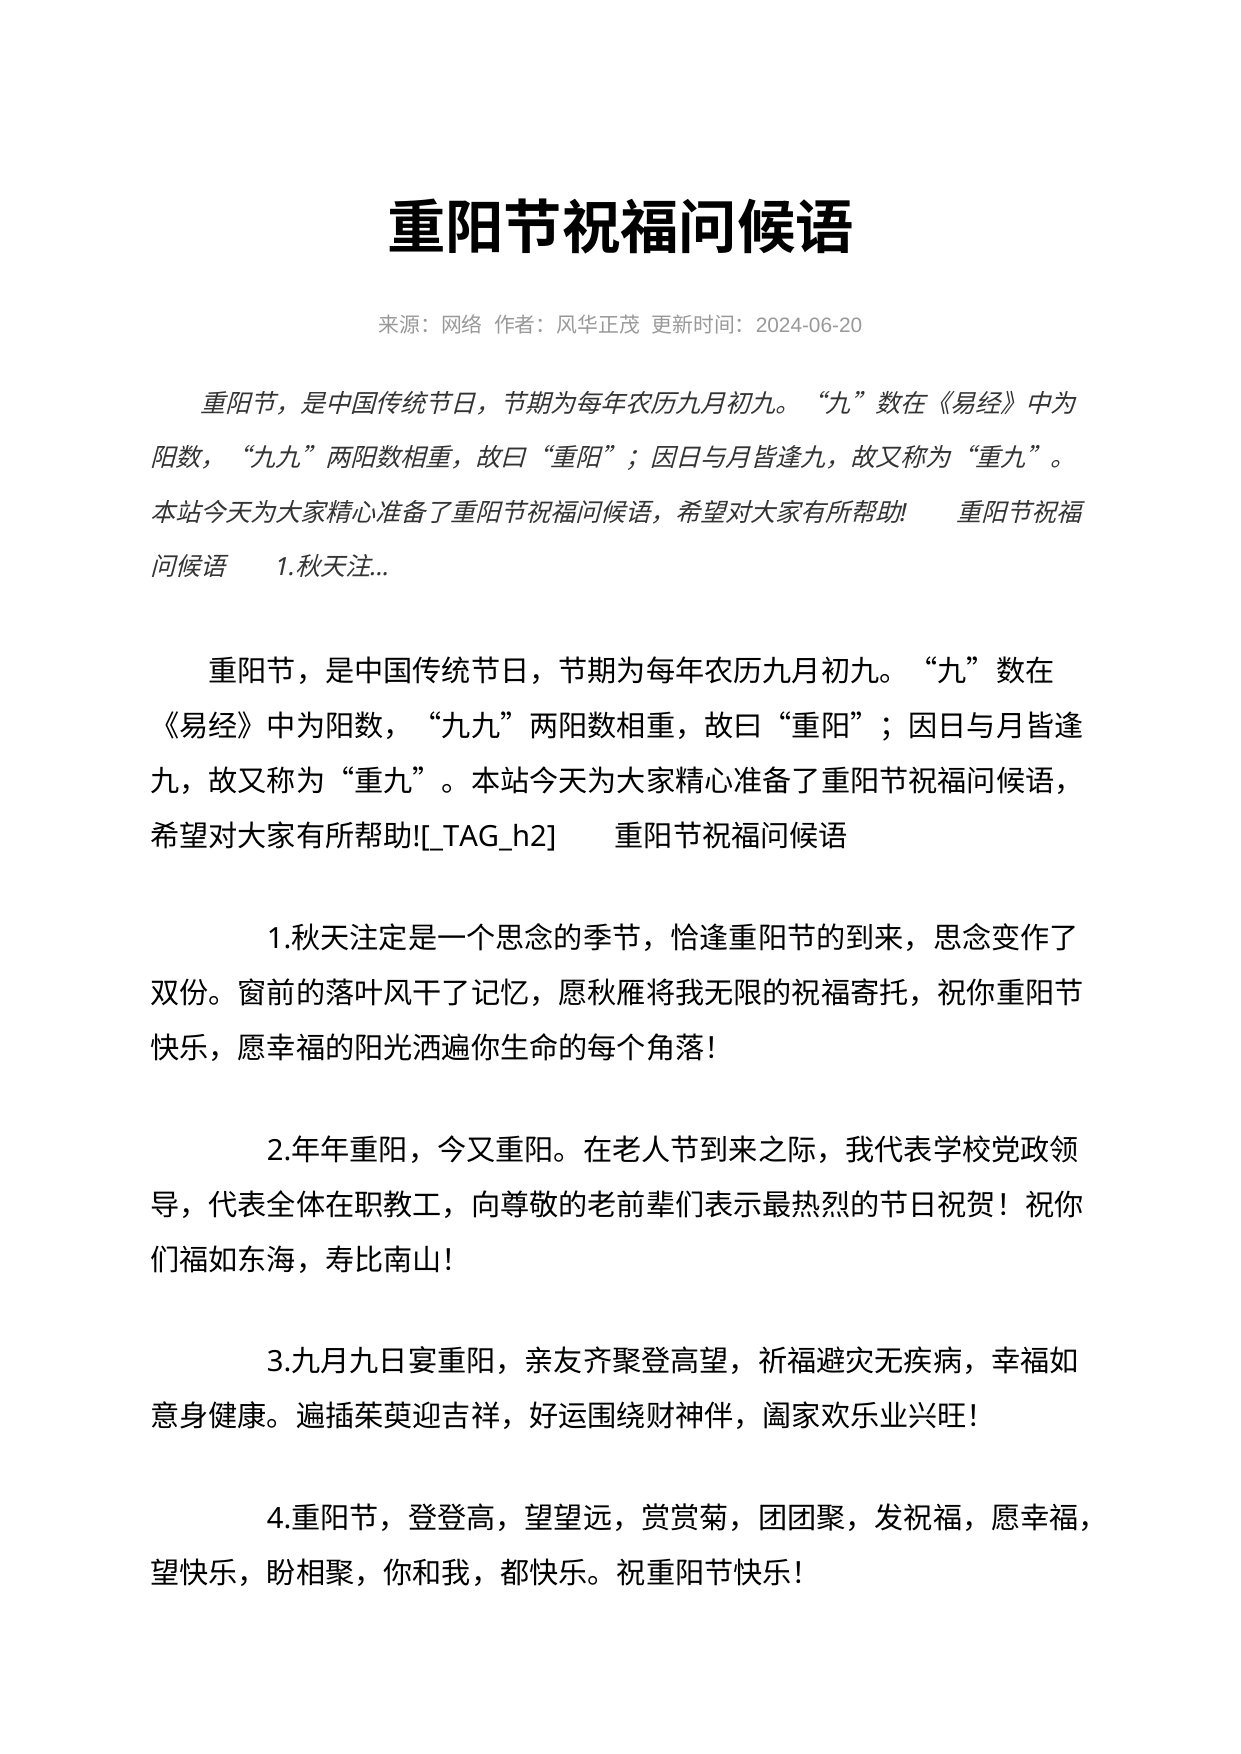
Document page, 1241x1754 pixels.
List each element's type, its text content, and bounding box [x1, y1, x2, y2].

text 重阳节，是中国传统节日，节期为每年农历九月初九。“九”数在《易经》中为阳数，“九九”两阳数相重，故曰“重阳”；因日与月皆逢九，故又称为“重九”。本站今天为大家精心准备了重阳节祝福问候语，希望对大家有所帮助! 重阳节祝福问候语 1.秋天注... [150, 383, 1090, 583]
text 2.年年重阳，今又重阳。在老人节到来之际，我代表学校党政领导，代表全体在职教工，向尊敬的老前辈们表示最热烈的节日祝贺！祝你们福如东海，寿比南山！ [150, 1126, 1090, 1278]
subtitle 重阳节祝福问候语 [150, 181, 1090, 266]
text 重阳节，是中国传统节日，节期为每年农历九月初九。“九”数在《易经》中为阳数，“九九”两阳数相重，故曰“重阳”；因日与月皆逢九，故又称为“重九”。本站今天为大家精心准备了重阳节祝福问候语，希望对大家有所帮助![_TAG_h2] 重阳节祝福问候语 [150, 648, 1090, 855]
text 来源：网络 作者：风华正茂 更新时间：2024-06-20 [150, 313, 1090, 337]
text 1.秋天注定是一个思念的季节，恰逢重阳节的到来，思念变作了双份。窗前的落叶风干了记忆，愿秋雁将我无限的祝福寄托，祝你重阳节快乐，愿幸福的阳光洒遍你生命的每个角落！ [150, 914, 1090, 1067]
text 4.重阳节，登登高，望望远，赏赏菊，团团聚，发祝福，愿幸福，望快乐，盼相聚，你和我，都快乐。祝重阳节快乐！ [150, 1494, 1090, 1592]
text 3.九月九日宴重阳，亲友齐聚登高望，祈福避灾无疾病，幸福如意身健康。遍插茱萸迎吉祥，好运围绕财神伴，阖家欢乐业兴旺！ [150, 1338, 1090, 1435]
